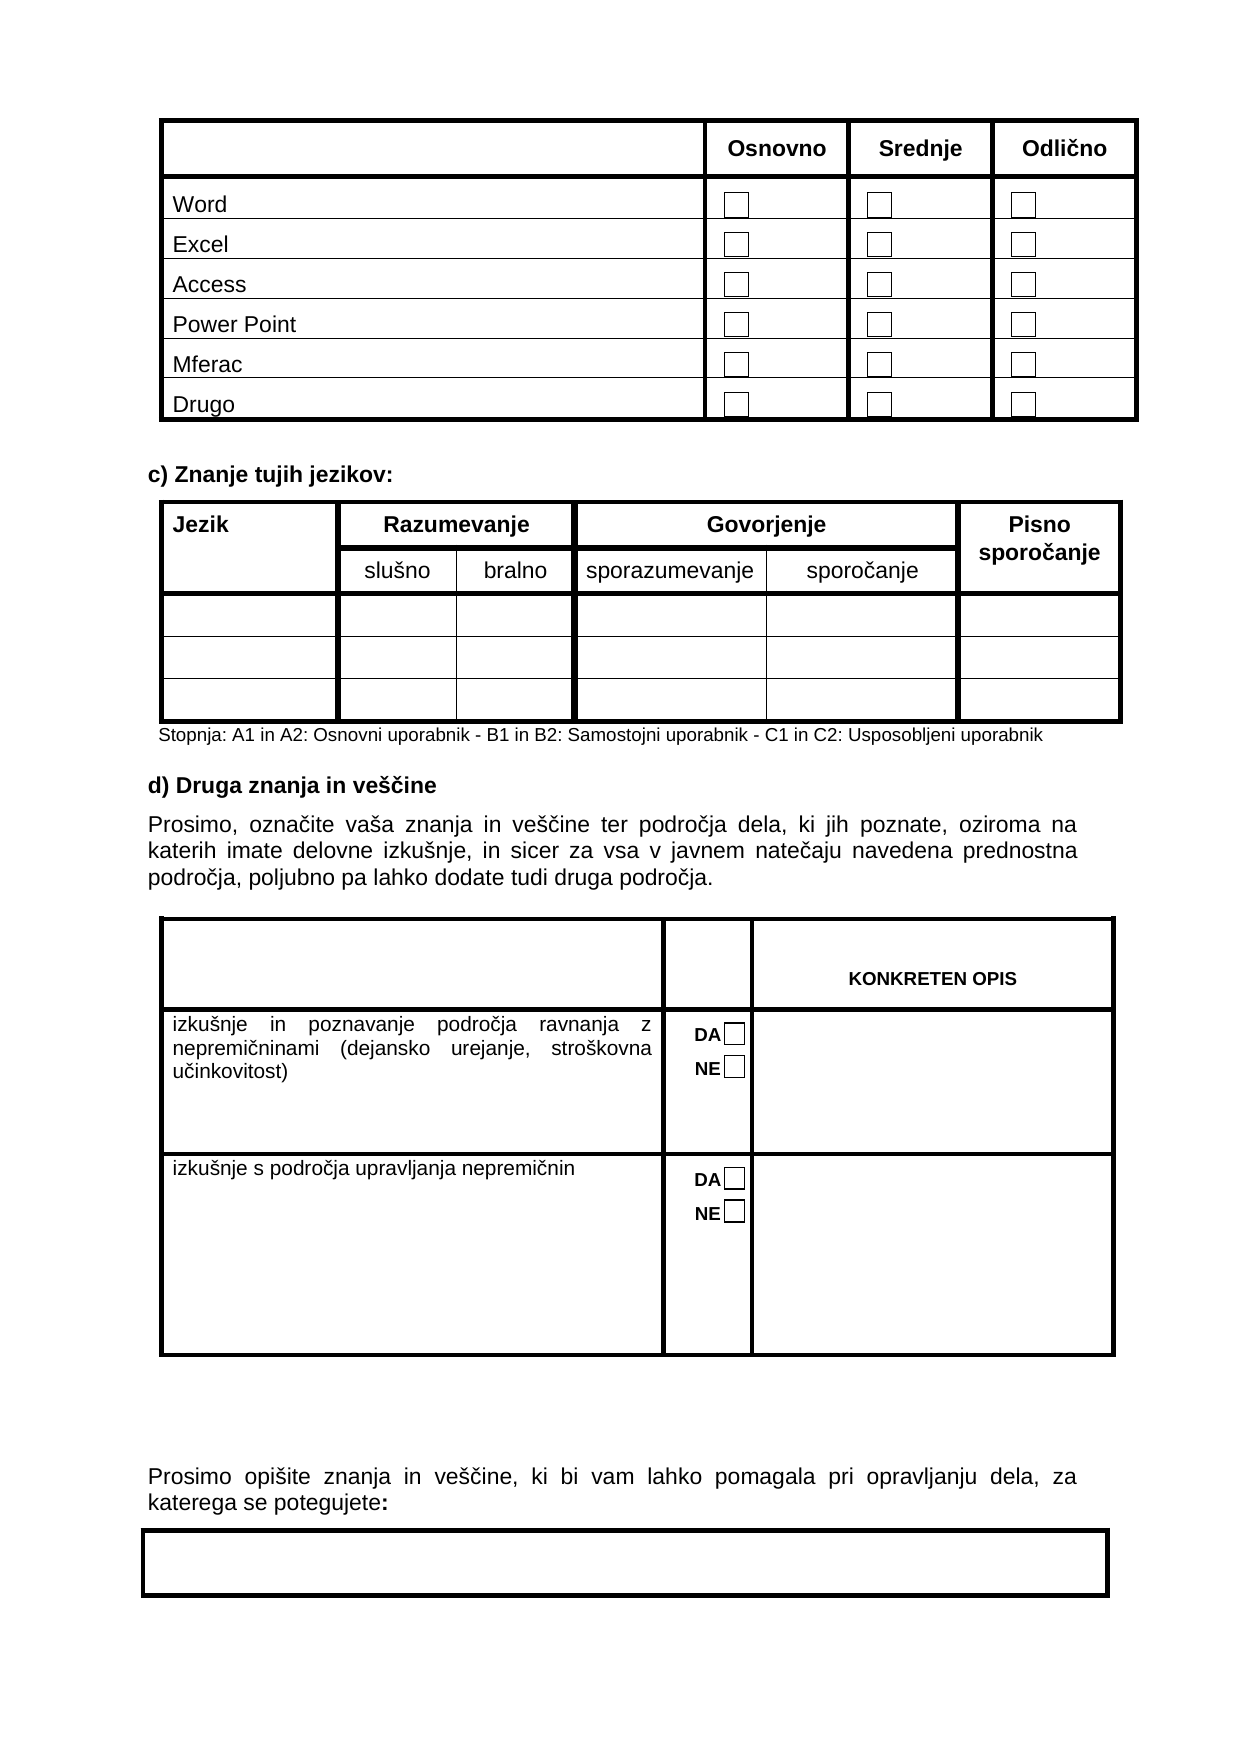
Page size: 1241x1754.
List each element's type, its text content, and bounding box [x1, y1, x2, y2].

table_cell [767, 679, 955, 719]
table_cell [164, 596, 335, 636]
table_cell [851, 299, 990, 337]
text d) Druga znanja in veščine [148, 772, 1078, 798]
table_cell [457, 637, 571, 677]
table_cell Power Point [164, 299, 703, 337]
table_cell [851, 179, 990, 218]
table_cell DA NE [666, 1156, 750, 1352]
table_header Srednje [851, 123, 990, 174]
table_header [666, 921, 750, 1007]
table_cell [995, 259, 1134, 297]
table_header Razumevanje [341, 504, 571, 544]
table_cell [707, 219, 846, 258]
table_cell [578, 679, 766, 719]
table_cell [851, 259, 990, 297]
table_header Pisno sporočanje [961, 504, 1118, 591]
table_cell [707, 259, 846, 297]
table_cell [754, 1156, 1111, 1352]
table_header [164, 123, 703, 174]
table_cell izkušnje in poznavanje področja ravnanja z nepremičninami (dejansko urejanje, stroškovna učinkovitost) [164, 1012, 661, 1151]
table_cell [707, 299, 846, 337]
table_cell [341, 679, 456, 719]
table_cell [754, 1012, 1111, 1151]
table_cell [341, 596, 456, 636]
table_cell Drugo [164, 378, 703, 417]
table_header Jezik [164, 504, 335, 591]
table_cell [341, 637, 456, 677]
table_cell [164, 679, 335, 719]
table_cell sporočanje [767, 551, 955, 591]
table_cell [995, 378, 1134, 417]
table_cell [851, 378, 990, 417]
table_cell [578, 637, 766, 677]
table_cell [851, 219, 990, 258]
table_cell [851, 339, 990, 377]
table_cell bralno [457, 551, 571, 591]
table_cell izkušnje s področja upravljanja nepremičnin [164, 1156, 661, 1352]
table_cell [707, 378, 846, 417]
table_cell [707, 339, 846, 377]
text c) Znanje tujih jezikov: [148, 461, 1078, 487]
table_cell sporazumevanje [578, 551, 766, 591]
table_cell Access [164, 259, 703, 297]
table_cell [457, 596, 571, 636]
table_cell [578, 596, 766, 636]
table_cell [767, 596, 955, 636]
text Prosimo opišite znanja in veščine, ki bi vam lahko pomagala pri opravljanju dela, za katerega se potegujete: [148, 1463, 1078, 1515]
table_header Govorjenje [578, 504, 955, 544]
table_cell [995, 299, 1134, 337]
table_cell DA NE [666, 1012, 750, 1151]
table_cell [995, 179, 1134, 218]
table_header Osnovno [707, 123, 846, 174]
table_header [164, 921, 661, 1007]
table_header KONKRETEN OPIS [754, 921, 1111, 1007]
text Prosimo, označite vaša znanja in veščine ter področja dela, ki jih poznate, oziroma na katerih imate delovne izkušnje, in sicer za vsa v javnem natečaju navedena prednostna področja, poljubno pa lahko dodate tudi druga področja. [148, 811, 1078, 890]
table_cell [767, 637, 955, 677]
table_cell [995, 219, 1134, 258]
table_cell Excel [164, 219, 703, 258]
table_cell [164, 637, 335, 677]
table_cell [961, 596, 1118, 636]
table_cell Mferac [164, 339, 703, 377]
table_cell [707, 179, 846, 218]
table_cell slušno [341, 551, 456, 591]
text Stopnja: A1 in A2: Osnovni uporabnik - B1 in B2: Samostojni uporabnik - C1 in C2: Usposobljeni uporabnik [148, 724, 1078, 745]
table_cell [995, 339, 1134, 377]
table_cell [961, 679, 1118, 719]
table_cell Word [164, 179, 703, 218]
table_cell [457, 679, 571, 719]
table_cell [961, 637, 1118, 677]
table_header Odlično [995, 123, 1134, 174]
